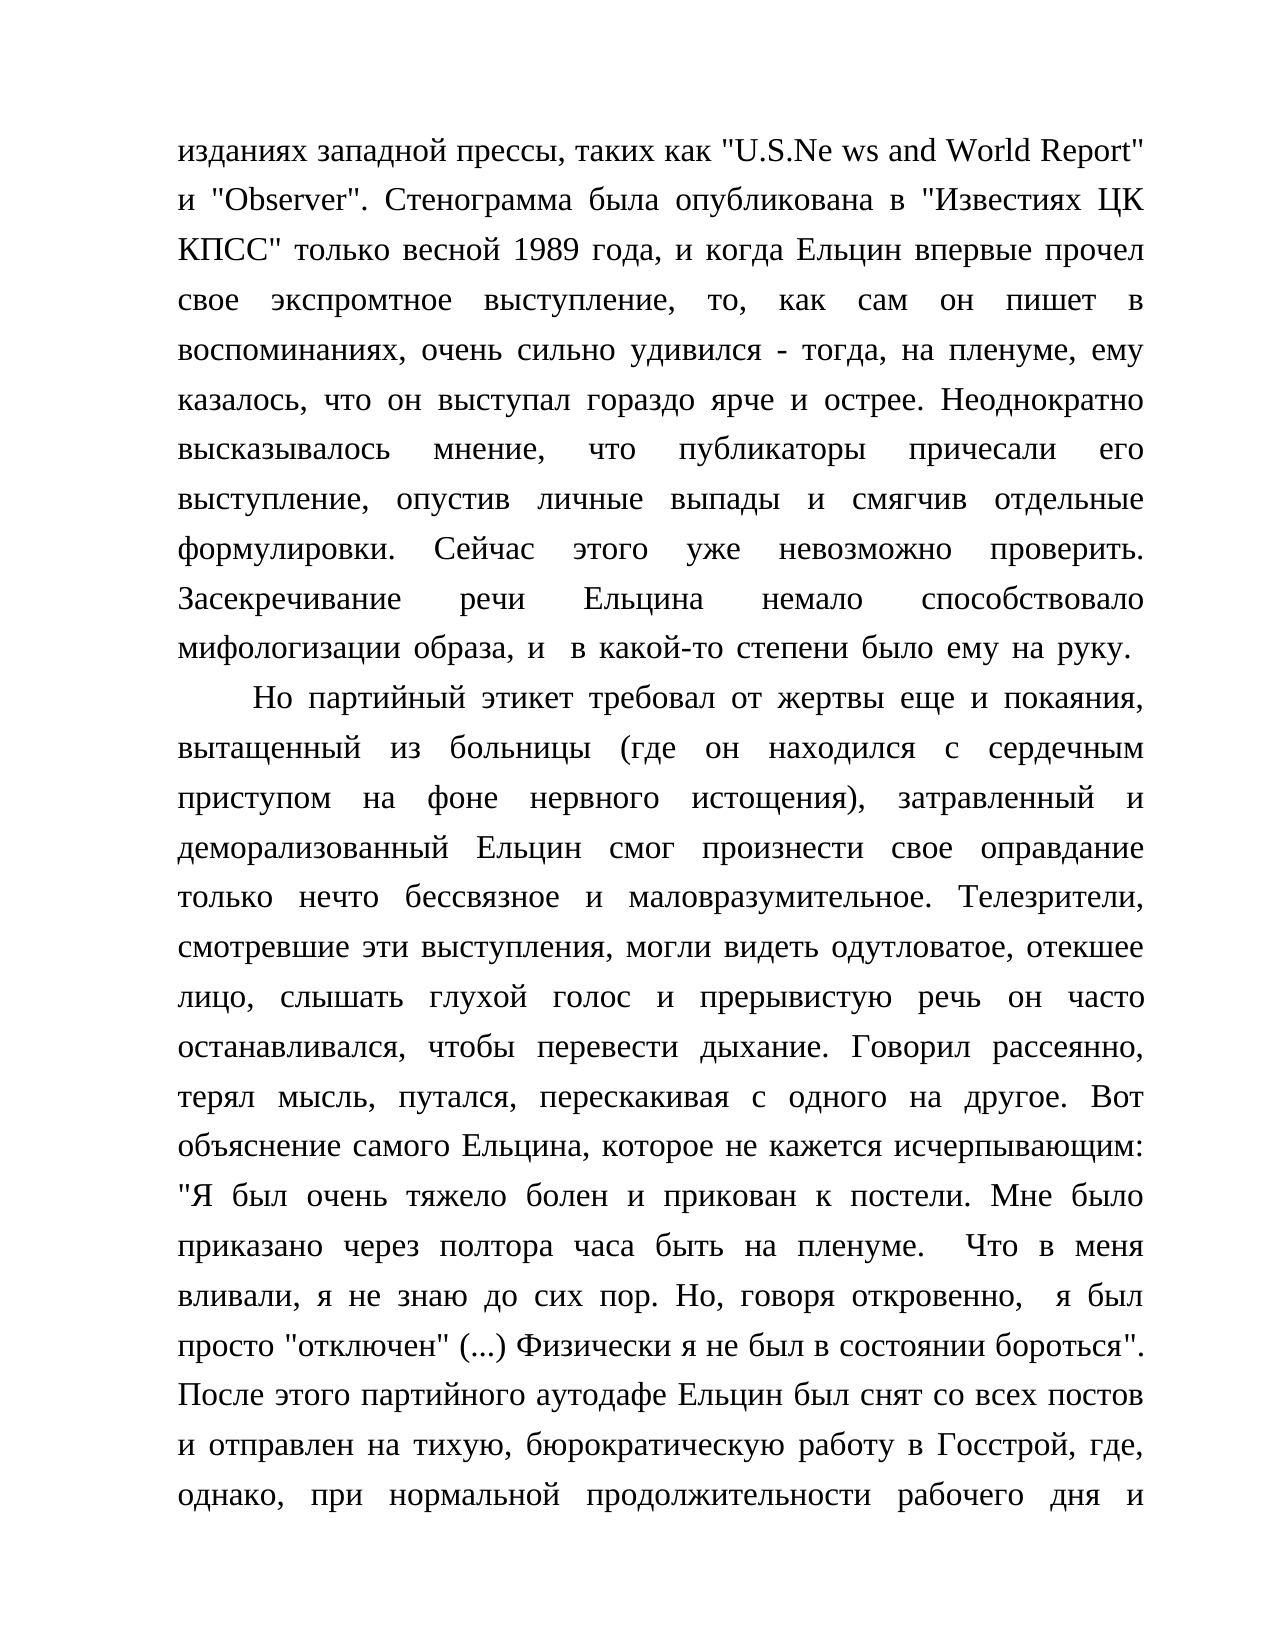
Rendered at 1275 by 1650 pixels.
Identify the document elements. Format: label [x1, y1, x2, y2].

text [177, 130, 1145, 1513]
